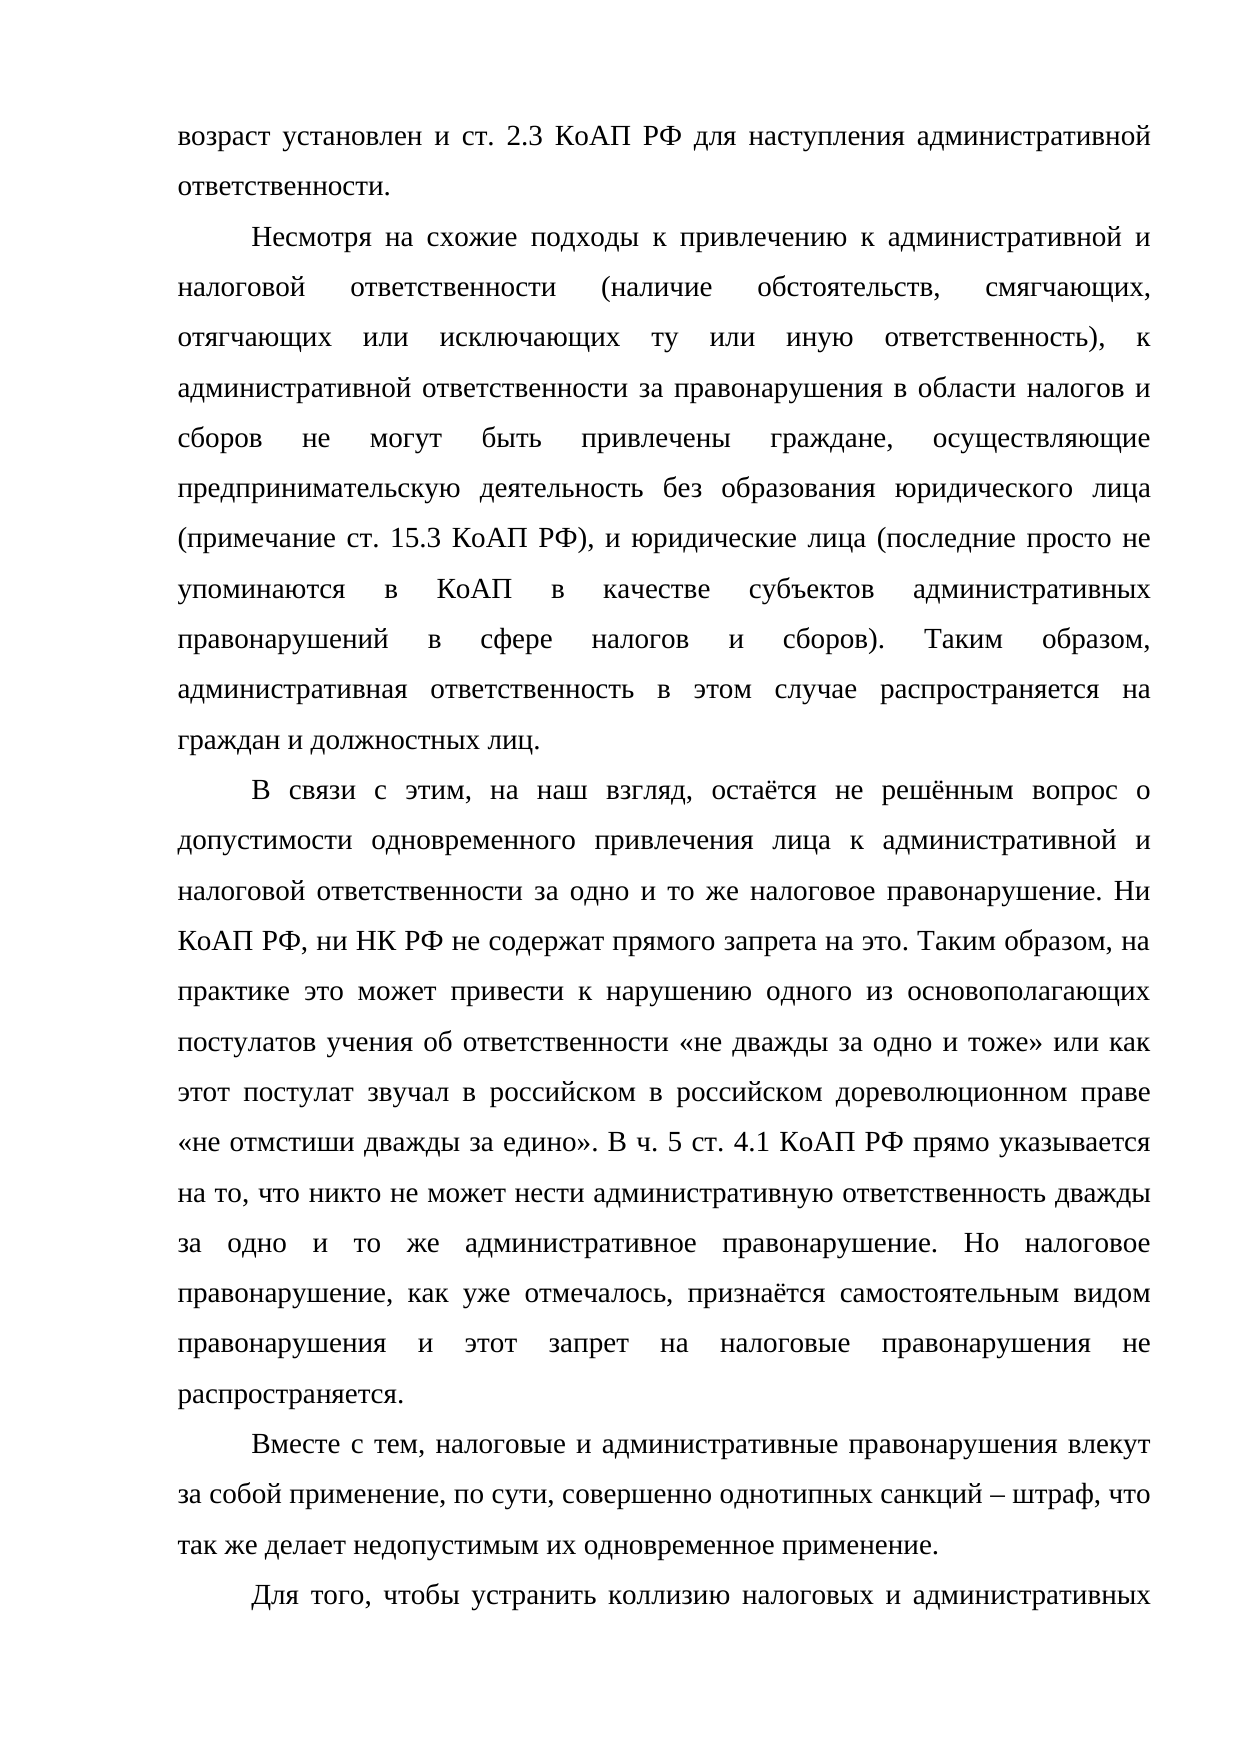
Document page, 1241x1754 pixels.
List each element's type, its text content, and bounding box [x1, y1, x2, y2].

text Вместе с тем, налоговые и административные правонарушения влекут за собой применение, по сути, совершенно однотипных санкций – штраф, что так же делает недопустимым их одновременное применение. [177, 1426, 1152, 1560]
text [177, 118, 1152, 202]
text В связи с этим, на наш взгляд, остаётся не решённым вопрос о допустимости одновременного привлечения лица к административной и налоговой ответственности за одно и то же налоговое правонарушение. Ни КоАП РФ, ни НК РФ не содержат прямого запрета на это. Таким образом, на практике это может привести к нарушению одного из основополагающих постулатов учения об ответственности «не дважды за одно и тоже» или как этот постулат звучал в российском в российском дореволюционном праве «не отмстиши дважды за едино». В ч. 5 ст. 4.1 КоАП РФ прямо указывается на то, что никто не может нести административную ответственность дважды за одно и то же административное правонарушение. Но налоговое правонарушение, как уже отмечалось, признаётся самостоятельным видом правонарушения и этот запрет на налоговые правонарушения не распространяется. [177, 772, 1152, 1409]
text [177, 1577, 1152, 1611]
text Несмотря на схожие подходы к привлечению к административной и налоговой ответственности (наличие обстоятельств, смягчающих, отягчающих или исключающих ту или иную ответственность), к административной ответственности за правонарушения в области налогов и сборов не могут быть привлечены граждане, осуществляющие предпринимательскую деятельность без образования юридического лица (примечание ст. 15.3 КоАП РФ), и юридические лица (последние просто не упоминаются в КоАП в качестве субъектов административных правонарушений в сфере налогов и сборов). Таким образом, административная ответственность в этом случае распространяется на граждан и должностных лиц. [177, 219, 1152, 755]
